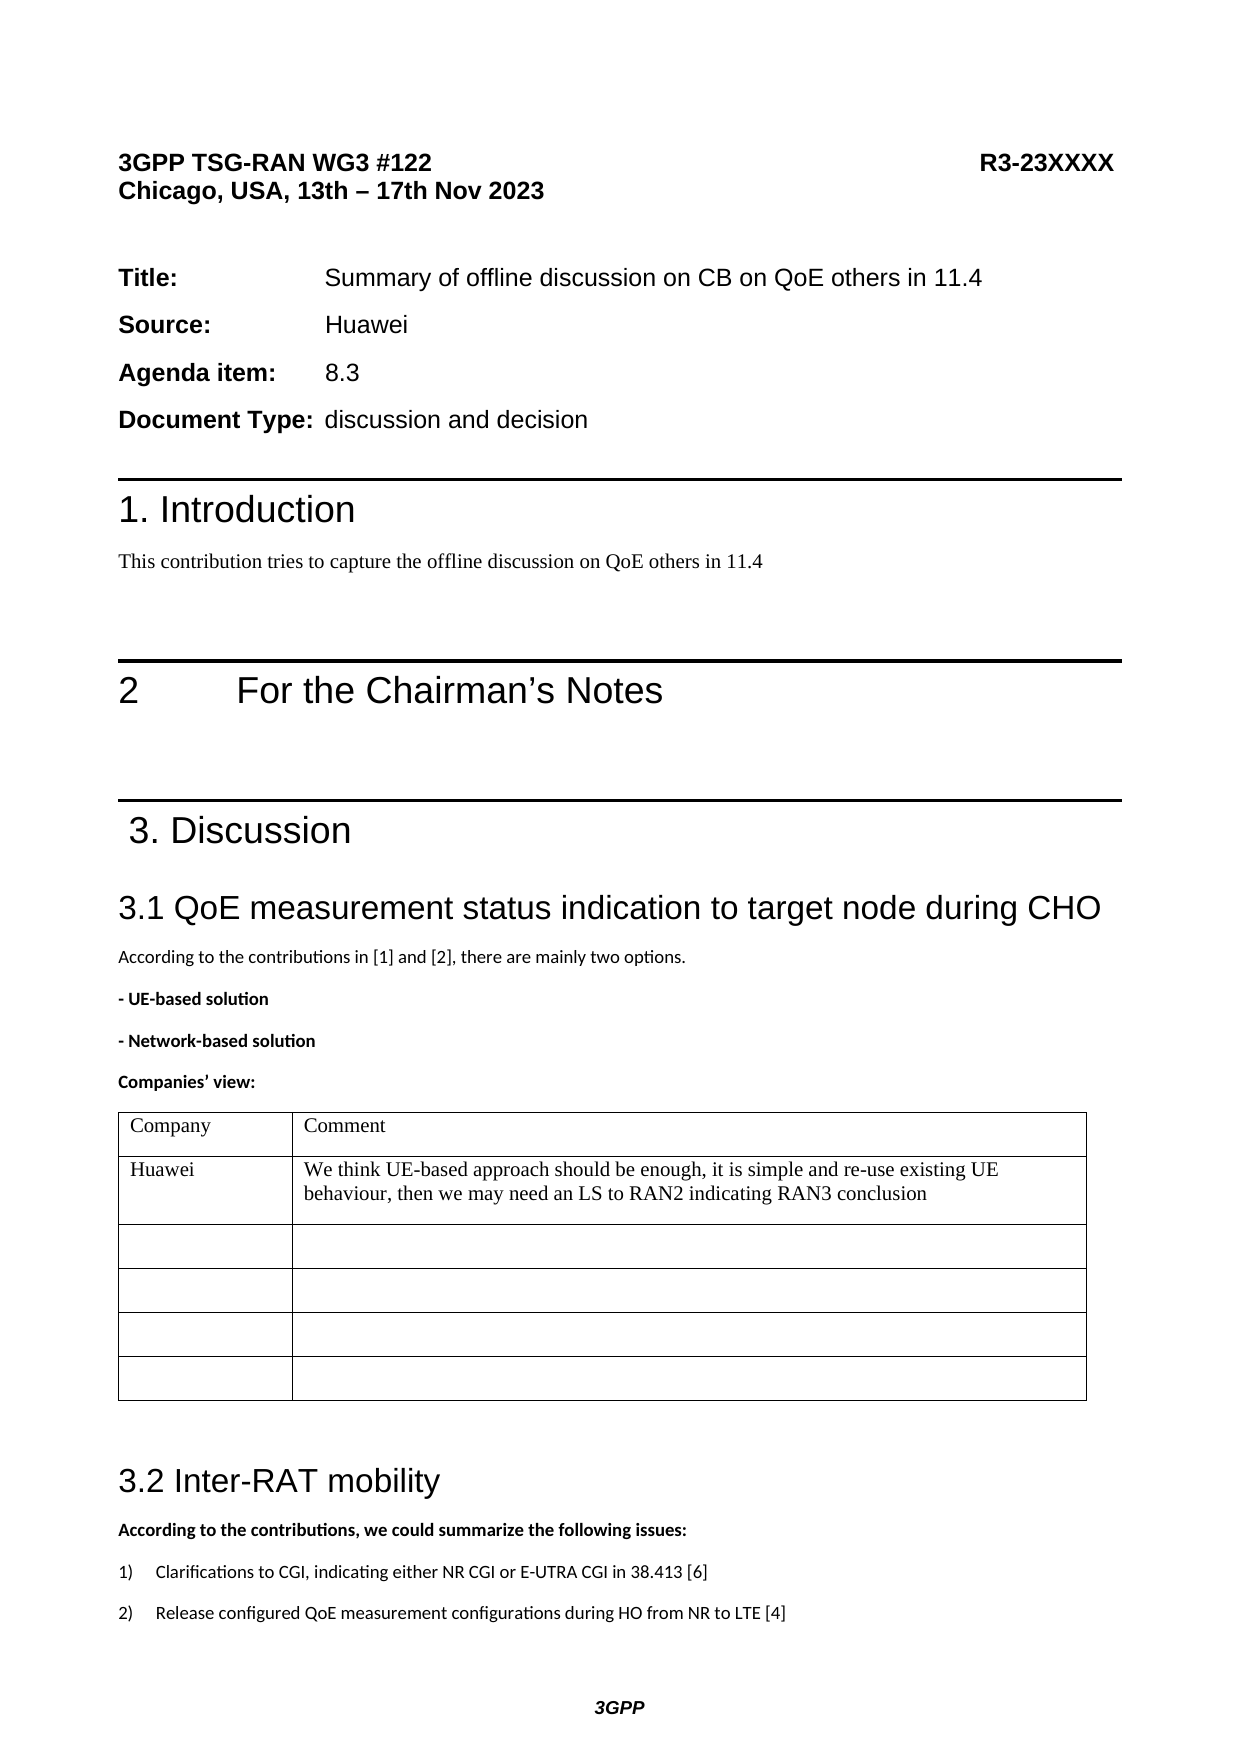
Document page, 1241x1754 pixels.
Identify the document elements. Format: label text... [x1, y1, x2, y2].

table_cell [119, 1313, 292, 1356]
table_cell [293, 1357, 1086, 1399]
text According to the contributions in [1] and [2], there are mainly two options. [118, 946, 1122, 968]
text Document Type: discussion and decision [118, 405, 1122, 434]
table_header Company [119, 1113, 292, 1156]
table_header Comment [293, 1113, 1086, 1156]
text Companies’ view: [118, 1071, 1122, 1093]
table_cell We think UE-based approach should be enough, it is simple and re-use existing UE behaviour, then we may need an LS to RAN2 indicating RAN3 conclusion [293, 1157, 1086, 1224]
subtitle 3.2 Inter-RAT mobility [118, 1461, 1122, 1499]
subtitle 2 For the Chairman’s Notes [118, 663, 1122, 712]
text - UE-based solution [118, 987, 1122, 1010]
text Source: Huawei [118, 310, 1122, 339]
text Title: Summary of offline discussion on CB on QoE others in 11.4 [118, 262, 1122, 291]
table_cell [119, 1357, 292, 1399]
text 3GPP TSG-RAN WG3 #122 R3-23XXXX [118, 147, 1122, 176]
subtitle 3. Discussion [118, 802, 1122, 851]
text - Network-based solution [118, 1029, 1122, 1052]
table_cell [293, 1225, 1086, 1268]
list Clarifications to CGI, indicating either NR CGI or E-UTRA CGI in 38.413 [6] [118, 1560, 1122, 1583]
text Chicago, USA, 13th – 17th Nov 2023 [118, 176, 1122, 205]
text This contribution tries to capture the offline discussion on QoE others in 11.4 [118, 549, 1122, 573]
table_cell [119, 1225, 292, 1268]
text Agenda item: 8.3 [118, 357, 1122, 386]
text According to the contributions, we could summarize the following issues: [118, 1518, 1122, 1541]
table_cell [119, 1269, 292, 1312]
list Release configured QoE measurement configurations during HO from NR to LTE [4] [118, 1601, 1122, 1624]
subtitle 1. Introduction [118, 481, 1122, 530]
table_cell Huawei [119, 1157, 292, 1224]
table_cell [293, 1269, 1086, 1312]
subtitle 3.1 QoE measurement status indication to target node during CHO [118, 888, 1122, 927]
table_cell [293, 1313, 1086, 1356]
